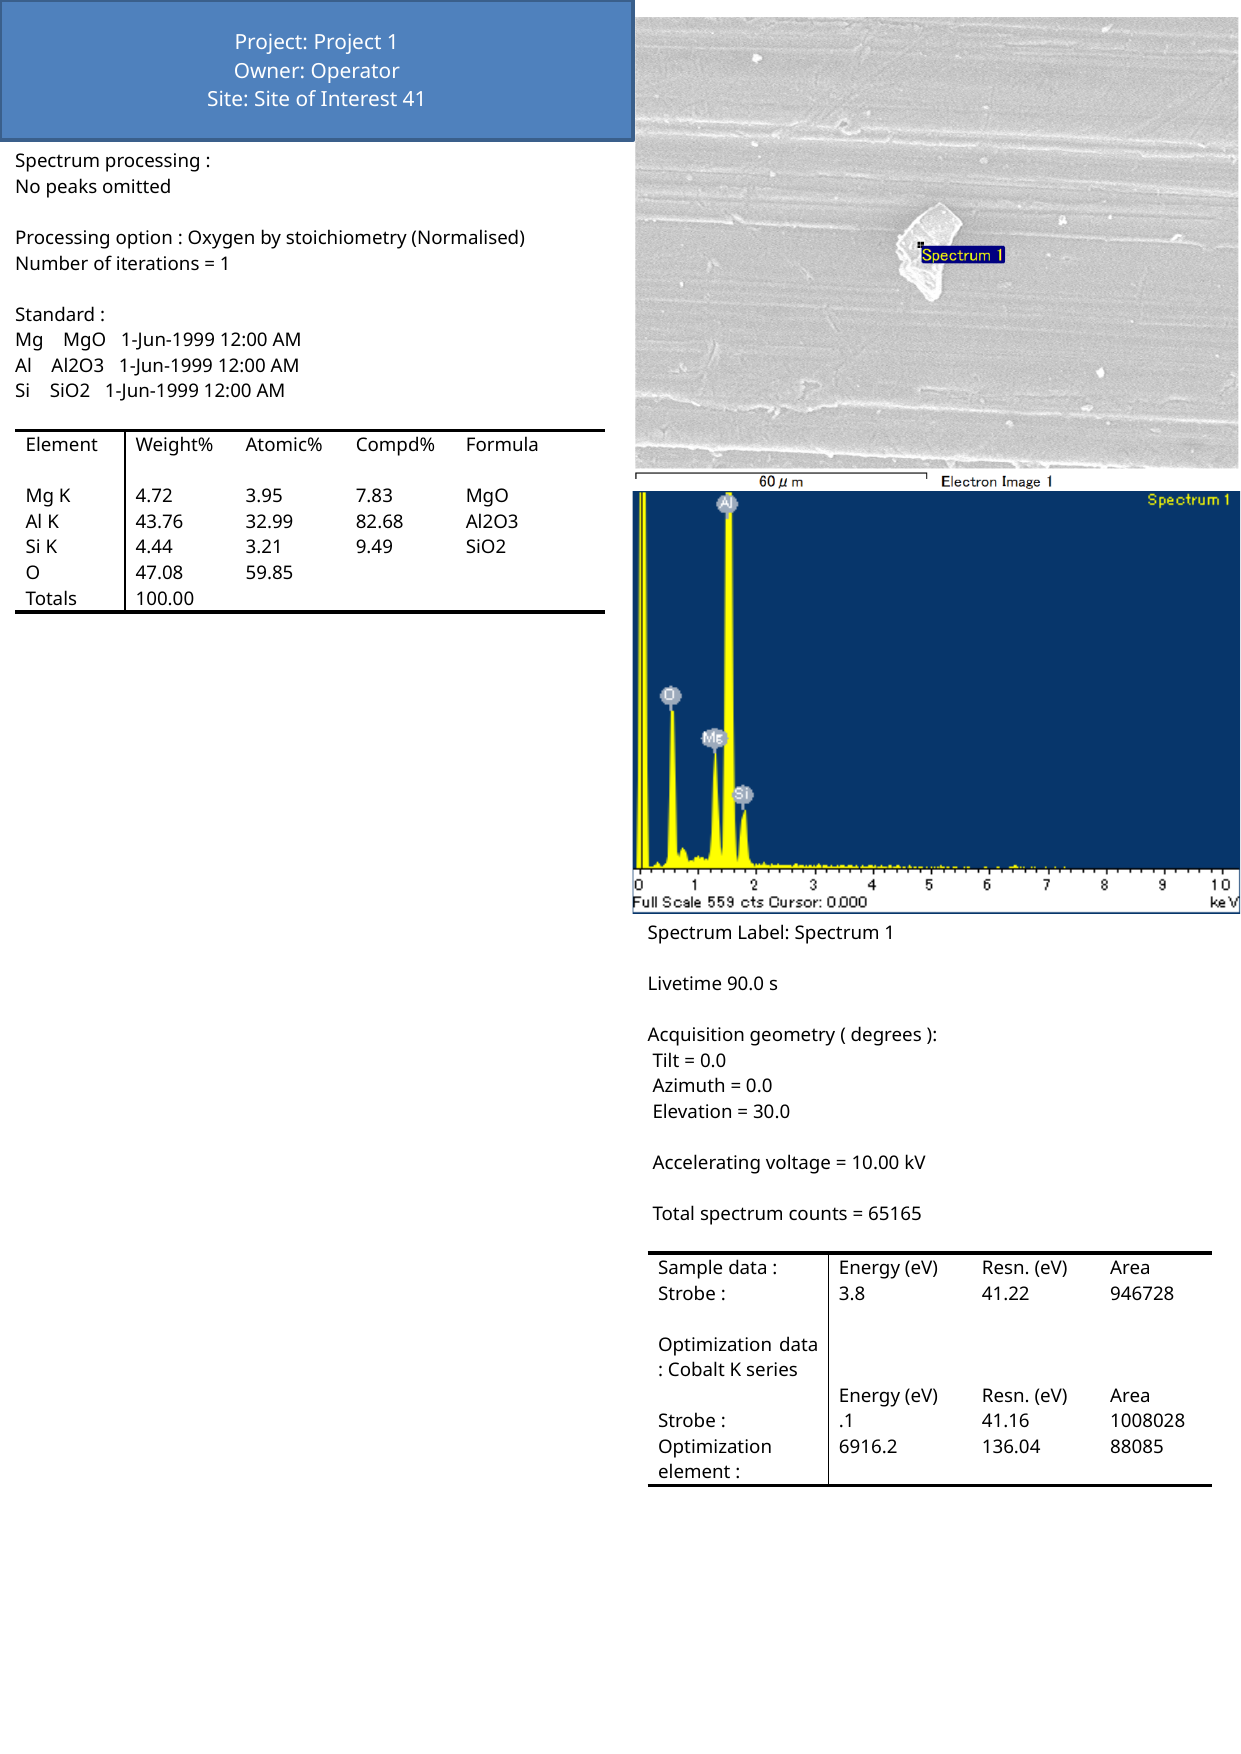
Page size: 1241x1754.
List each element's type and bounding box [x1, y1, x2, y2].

picture [632, 17, 1241, 491]
